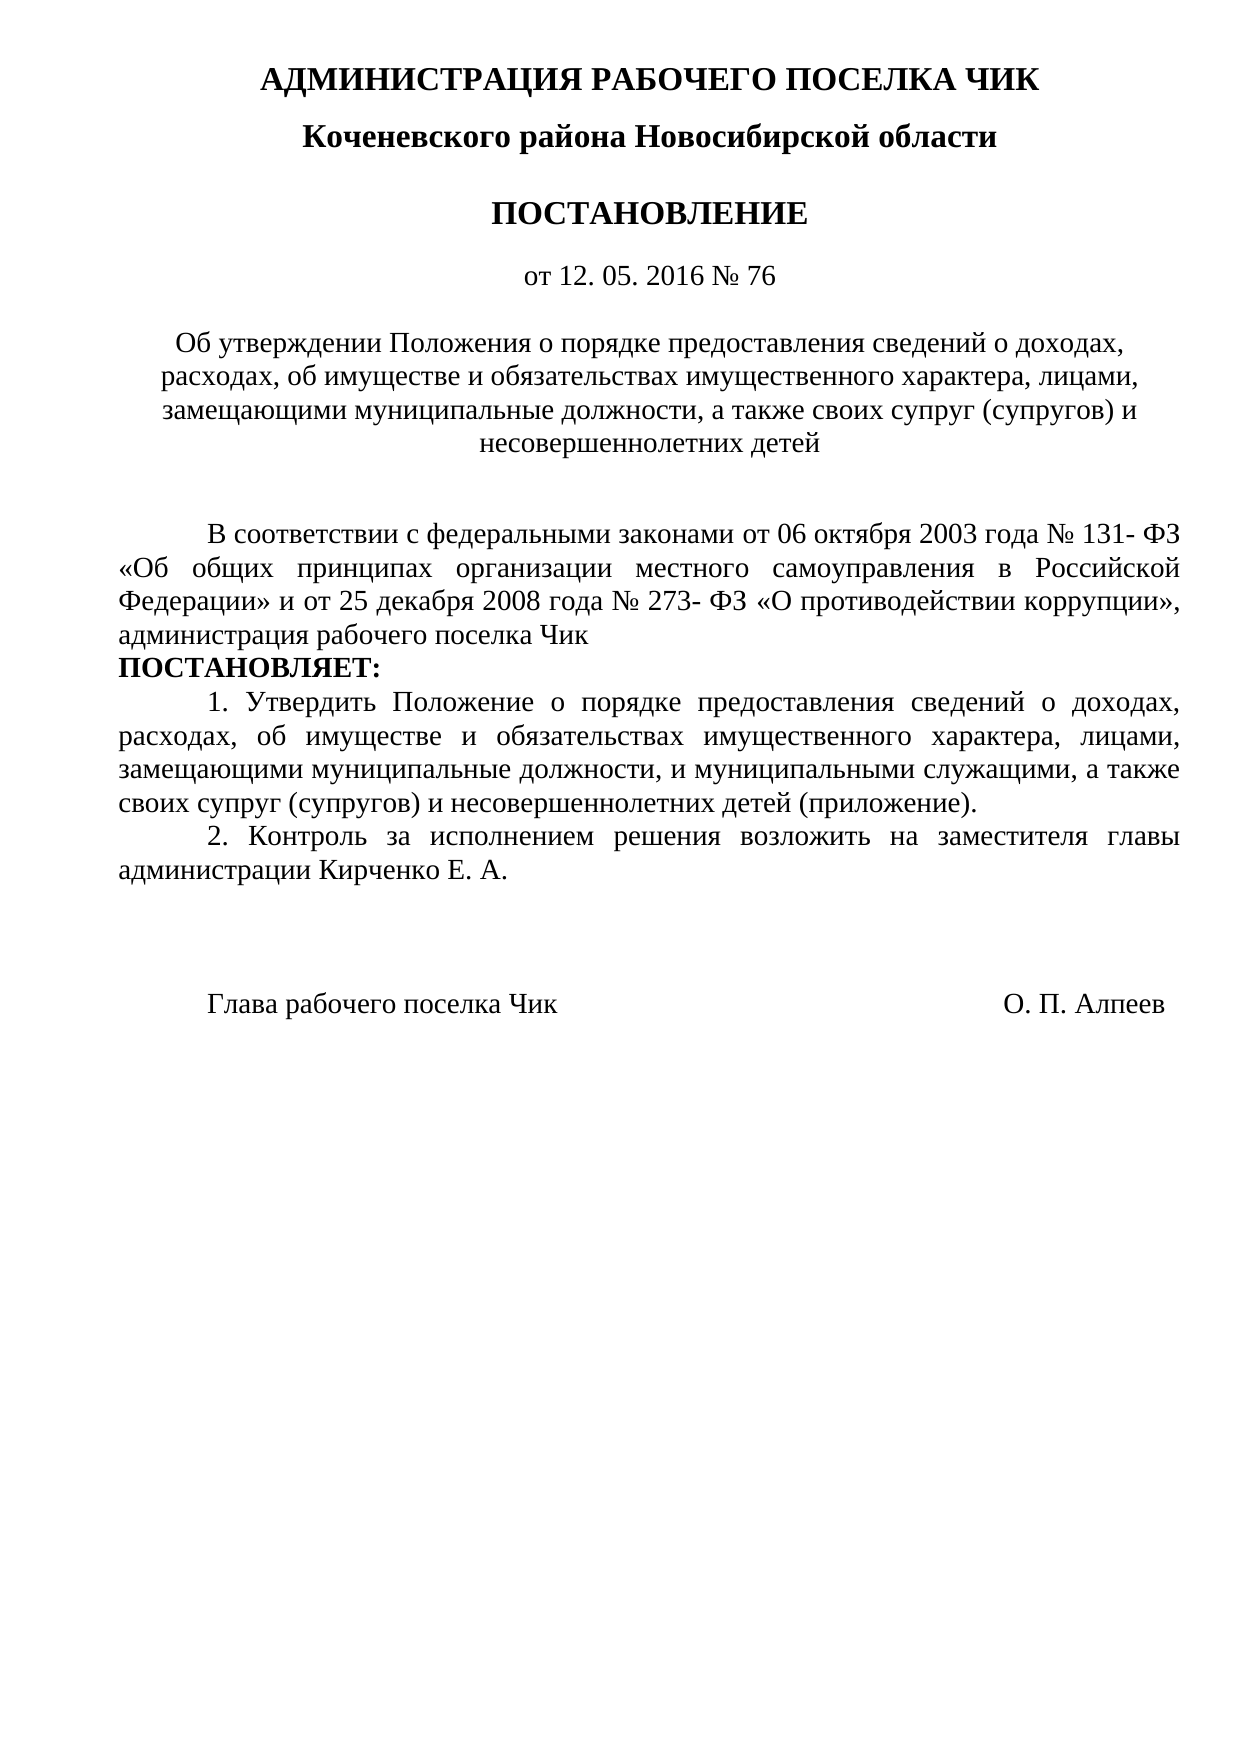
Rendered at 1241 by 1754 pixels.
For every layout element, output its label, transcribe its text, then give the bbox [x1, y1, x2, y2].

text ПОСТАНОВЛЕНИЕ [118, 193, 1181, 232]
text Коченевского района Новосибирской области [118, 117, 1181, 155]
text от 12. 05. 2016 № 76 [118, 258, 1181, 291]
text 2. Контроль за исполнением решения возложить на заместителя главы администрации Кирченко Е. А. [118, 818, 1181, 885]
text Глава рабочего поселка Чик О. П. Алпеев [118, 986, 1181, 1019]
text АДМИНИСТРАЦИЯ РАБОЧЕГО ПОСЕЛКА ЧИК [118, 59, 1181, 97]
text 1. Утвердить Положение о порядке предоставления сведений о доходах, расходах, об имуществе и обязательствах имущественного характера, лицами, замещающими муниципальные должности, и муниципальными служащими, а также своих супруг (супругов) и несовершеннолетних детей (приложение). [118, 684, 1181, 818]
text ПОСТАНОВЛЯЕТ: [118, 651, 1181, 684]
text Об утверждении Положения о порядке предоставления сведений о доходах, расходах, об имуществе и обязательствах имущественного характера, лицами, замещающими муниципальные должности, а также своих супруг (супругов) и несовершеннолетних детей [118, 325, 1181, 459]
text В соответствии с федеральными законами от 06 октября 2003 года № 131- ФЗ «Об общих принципах организации местного самоуправления в Российской Федерации» и от 25 декабря 2008 года № 273- ФЗ «О противодействии коррупции», администрация рабочего поселка Чик [118, 516, 1181, 651]
